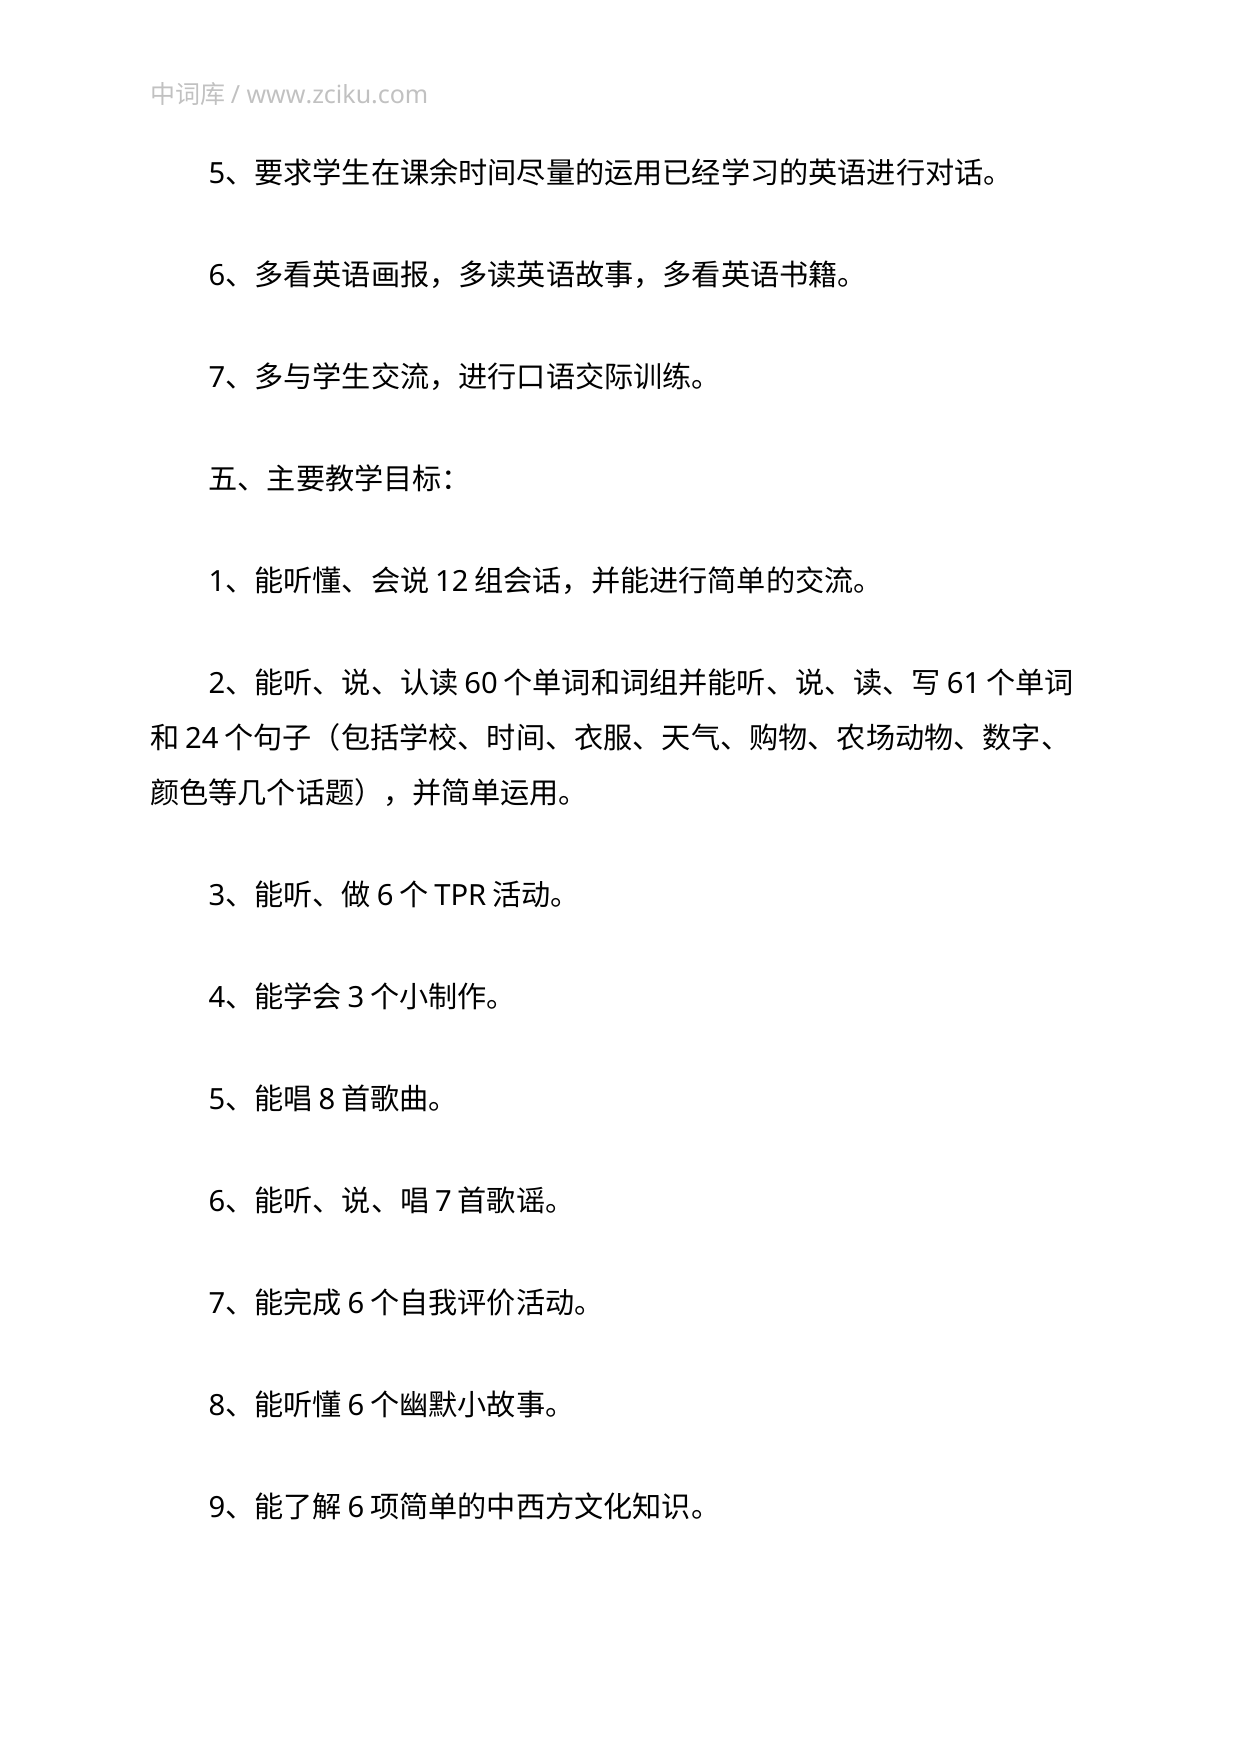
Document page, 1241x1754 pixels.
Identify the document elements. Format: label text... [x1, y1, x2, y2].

text 6、能听、说、唱7首歌谣。 [150, 1177, 1090, 1220]
text 1、能听懂、会说12组会话，并能进行简单的交流。 [150, 558, 1090, 600]
text 8、能听懂6个幽默小故事。 [150, 1381, 1090, 1424]
text 五、主要教学目标： [150, 456, 1090, 498]
text 6、多看英语画报，多读英语故事，多看英语书籍。 [150, 252, 1090, 294]
text 9、能了解6项简单的中西方文化知识。 [150, 1483, 1090, 1526]
text 5、能唱8首歌曲。 [150, 1075, 1090, 1118]
text 3、能听、做6个TPR活动。 [150, 871, 1090, 914]
text 7、能完成6个自我评价活动。 [150, 1279, 1090, 1322]
text 5、要求学生在课余时间尽量的运用已经学习的英语进行对话。 [150, 150, 1090, 192]
text 4、能学会3个小制作。 [150, 973, 1090, 1016]
text 7、多与学生交流，进行口语交际训练。 [150, 354, 1090, 396]
text 2、能听、说、认读60个单词和词组并能听、说、读、写61个单词和24个句子（包括学校、时间、衣服、天气、购物、农场动物、数字、颜色等几个话题），并简单运用。 [150, 660, 1090, 812]
